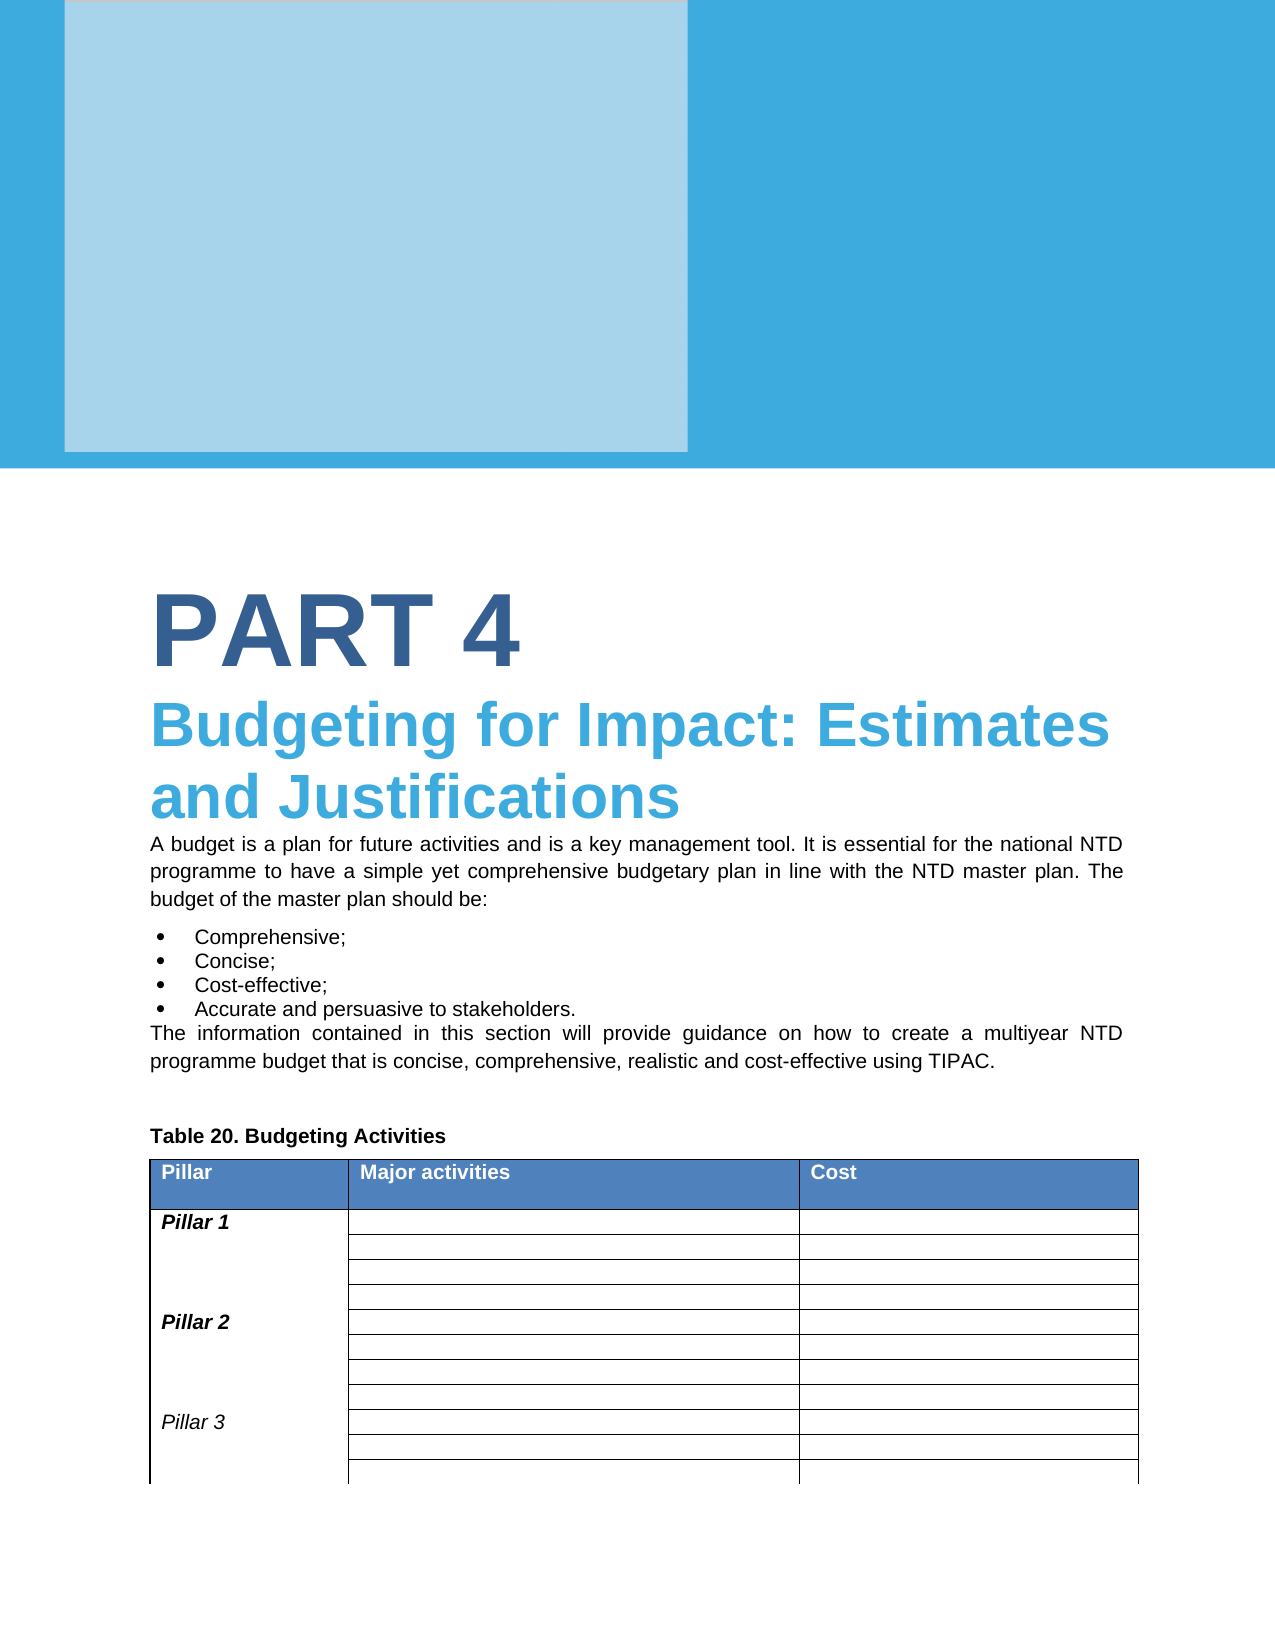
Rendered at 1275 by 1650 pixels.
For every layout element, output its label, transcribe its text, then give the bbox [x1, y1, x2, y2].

table_header Major activities [349, 1160, 799, 1209]
table_cell [349, 1285, 799, 1309]
subtitle PART 4 Budgeting for Impact: Estimates and Justifications [150, 568, 1125, 832]
table_cell [800, 1435, 1138, 1459]
table_cell [349, 1210, 799, 1234]
table_cell [800, 1410, 1138, 1434]
text A budget is a plan for future activities and is a key management tool. It is essential for the national NTD programme to have a simple yet comprehensive budgetary plan in line with the NTD master plan. The budget of the master plan should be: [150, 832, 1125, 911]
table_cell [800, 1460, 1138, 1484]
table_cell [349, 1460, 799, 1484]
table_cell Pillar 3 [151, 1409, 348, 1484]
table_header Cost [800, 1160, 1138, 1209]
table_cell [800, 1210, 1138, 1234]
table_cell Pillar 1 [151, 1210, 348, 1309]
table_cell [800, 1260, 1138, 1284]
text The information contained in this section will provide guidance on how to create a multiyear NTD programme budget that is concise, comprehensive, realistic and cost-effective using TIPAC. [150, 1021, 1125, 1072]
table_cell Pillar 2 [151, 1309, 348, 1409]
table_cell [349, 1360, 799, 1384]
text Table 20. Budgeting Activities [150, 1124, 1125, 1148]
table_cell [800, 1335, 1138, 1359]
table_cell [349, 1235, 799, 1259]
table_cell [800, 1310, 1138, 1334]
table_cell [349, 1310, 799, 1334]
table_cell [349, 1385, 799, 1409]
list Concise; [157, 949, 1125, 973]
table_cell [349, 1410, 799, 1434]
list Cost-effective; [157, 973, 1125, 997]
list Comprehensive; [157, 925, 1125, 949]
table_cell [800, 1235, 1138, 1259]
picture [64, 0, 688, 452]
table_cell [349, 1260, 799, 1284]
list Accurate and persuasive to stakeholders. [157, 997, 1125, 1021]
table_cell [349, 1335, 799, 1359]
table_cell [349, 1435, 799, 1459]
table_cell [800, 1285, 1138, 1309]
table_header Pillar [151, 1160, 348, 1209]
table_cell [800, 1385, 1138, 1409]
table_cell [800, 1360, 1138, 1384]
